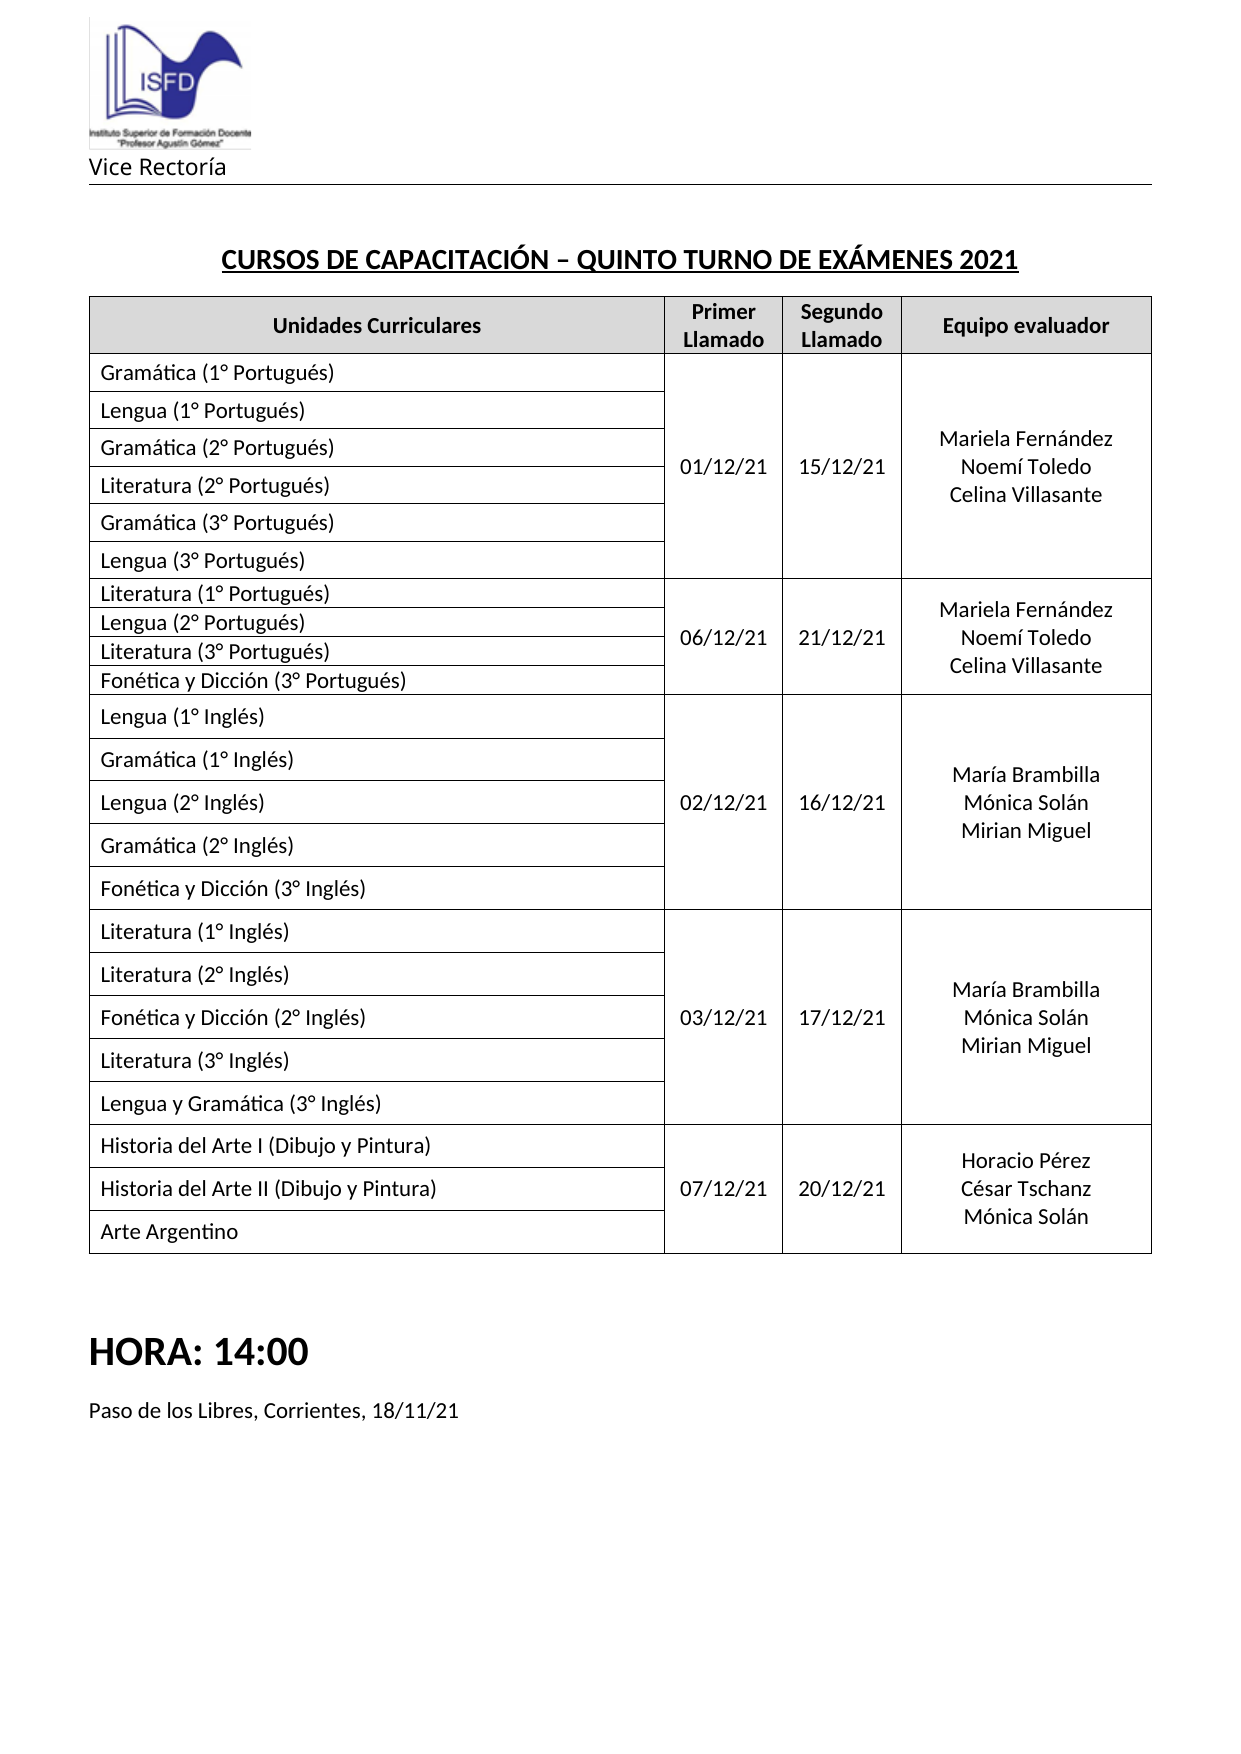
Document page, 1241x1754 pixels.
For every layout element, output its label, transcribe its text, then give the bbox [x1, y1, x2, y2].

table_cell María Brambilla Mónica Solán Mirian Miguel [902, 910, 1151, 1124]
table_header Primer Llamado [665, 297, 782, 353]
table_cell Literatura (1° Inglés) [90, 910, 664, 952]
table_cell Fonética y Dicción (3° Portugués) [90, 666, 664, 694]
table_header Equipo evaluador [902, 297, 1151, 353]
table_cell Lengua (2° Inglés) [90, 781, 664, 823]
table_cell Fonética y Dicción (2° Inglés) [90, 996, 664, 1038]
table_cell 07/12/21 [665, 1125, 782, 1252]
table_cell Literatura (2° Inglés) [90, 953, 664, 995]
table_cell 06/12/21 [665, 579, 782, 694]
table_cell Horacio Pérez César Tschanz Mónica Solán [902, 1125, 1151, 1252]
table_cell Literatura (3° Portugués) [90, 637, 664, 665]
table_cell Gramática (1° Portugués) [90, 354, 664, 391]
table_cell María Brambilla Mónica Solán Mirian Miguel [902, 695, 1151, 909]
picture [88, 17, 252, 151]
table_cell Lengua (3° Portugués) [90, 542, 664, 578]
table_cell 21/12/21 [783, 579, 901, 694]
table_cell 17/12/21 [783, 910, 901, 1124]
table_cell Gramática (2° Inglés) [90, 824, 664, 866]
table_cell 16/12/21 [783, 695, 901, 909]
table_cell Lengua y Gramática (3° Inglés) [90, 1082, 664, 1124]
table_cell Lengua (2° Portugués) [90, 608, 664, 636]
table_cell 03/12/21 [665, 910, 782, 1124]
table_cell Historia del Arte I (Dibujo y Pintura) [90, 1125, 664, 1167]
table_header Segundo Llamado [783, 297, 901, 353]
table_cell Lengua (1° Inglés) [90, 695, 664, 737]
table_cell Gramática (2° Portugués) [90, 429, 664, 466]
text Paso de los Libres, Corrientes, 18/11/21 [89, 1397, 1152, 1424]
table_cell Mariela Fernández Noemí Toledo Celina Villasante [902, 579, 1151, 694]
table_cell Mariela Fernández Noemí Toledo Celina Villasante [902, 354, 1151, 578]
table_header Unidades Curriculares [90, 297, 664, 353]
table_cell Lengua (1° Portugués) [90, 392, 664, 428]
table_cell Fonética y Dicción (3° Inglés) [90, 867, 664, 909]
table_cell Historia del Arte II (Dibujo y Pintura) [90, 1168, 664, 1209]
table_cell 15/12/21 [783, 354, 901, 578]
table_cell Arte Argentino [90, 1211, 664, 1252]
table_cell Gramática (1° Inglés) [90, 739, 664, 780]
table_cell 02/12/21 [665, 695, 782, 909]
table_cell Literatura (2° Portugués) [90, 467, 664, 503]
text CURSOS DE CAPACITACIÓN – QUINTO TURNO DE EXÁMENES 2021 [89, 241, 1152, 277]
table_cell Literatura (3° Inglés) [90, 1039, 664, 1081]
table_cell 20/12/21 [783, 1125, 901, 1252]
table_cell 01/12/21 [665, 354, 782, 578]
text HORA: 14:00 [89, 1325, 1152, 1376]
table_cell Gramática (3° Portugués) [90, 504, 664, 541]
table_cell Literatura (1° Portugués) [90, 579, 664, 607]
